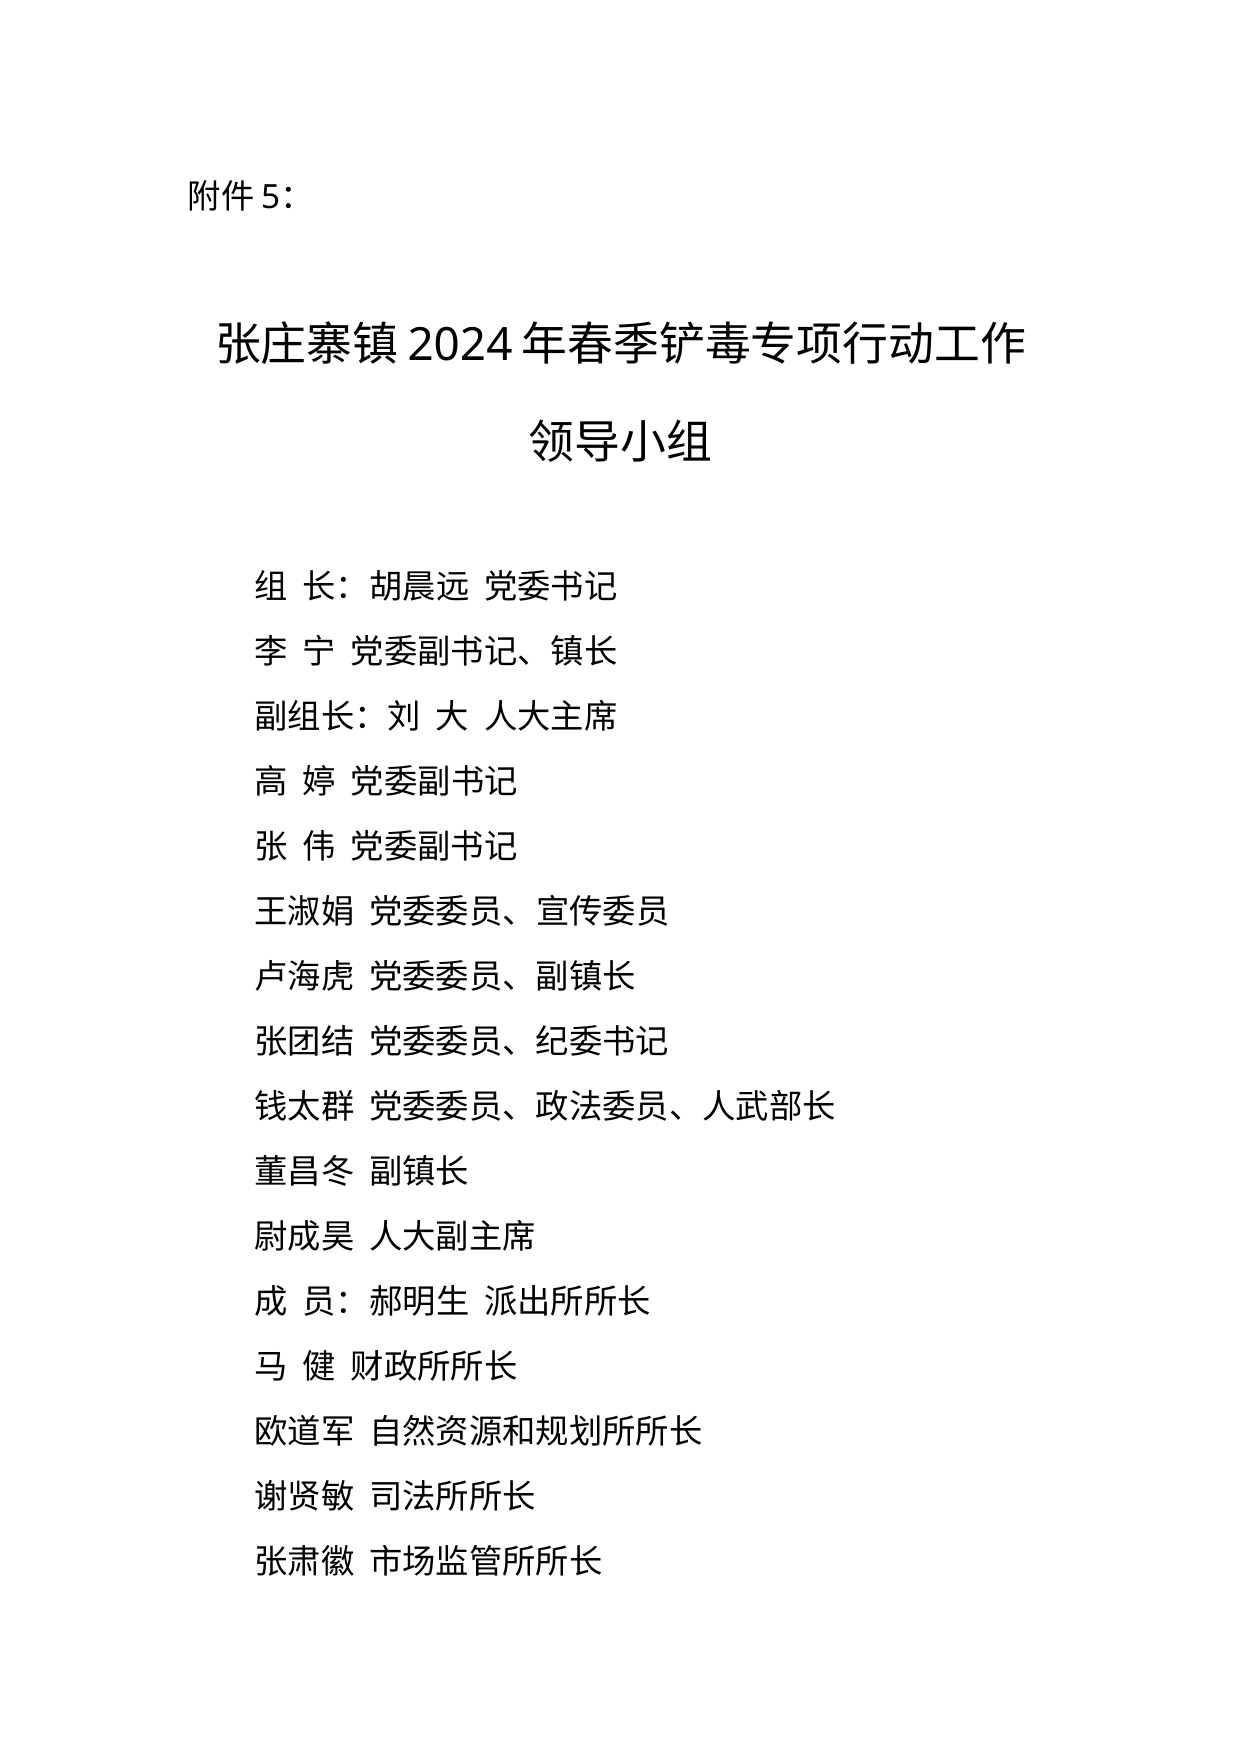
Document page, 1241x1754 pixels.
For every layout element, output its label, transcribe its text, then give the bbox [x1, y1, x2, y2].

text 领导小组 [187, 389, 1053, 487]
text 谢贤敏 司法所所长 [187, 1462, 1053, 1527]
text 张团结 党委委员、纪委书记 [187, 1007, 1053, 1072]
text 高 婷 党委副书记 [187, 747, 1053, 812]
text 组 长：胡晨远 党委书记 [187, 552, 1053, 617]
text 成 员：郝明生 派出所所长 [187, 1267, 1053, 1332]
text 副组长：刘 大 人大主席 [187, 682, 1053, 747]
text 李 宁 党委副书记、镇长 [187, 617, 1053, 682]
text 张肃徽 市场监管所所长 [187, 1527, 1053, 1592]
text 附件5： [187, 162, 1053, 227]
text 卢海虎 党委委员、副镇长 [187, 942, 1053, 1007]
text 王淑娟 党委委员、宣传委员 [187, 877, 1053, 942]
text 董昌冬 副镇长 [187, 1137, 1053, 1202]
text 张庄寨镇2024年春季铲毒专项行动工作 [187, 292, 1053, 389]
text 尉成昊 人大副主席 [187, 1202, 1053, 1267]
text 马 健 财政所所长 [187, 1332, 1053, 1397]
text 张 伟 党委副书记 [187, 812, 1053, 877]
text 钱太群 党委委员、政法委员、人武部长 [187, 1072, 1053, 1137]
text 欧道军 自然资源和规划所所长 [187, 1397, 1053, 1462]
